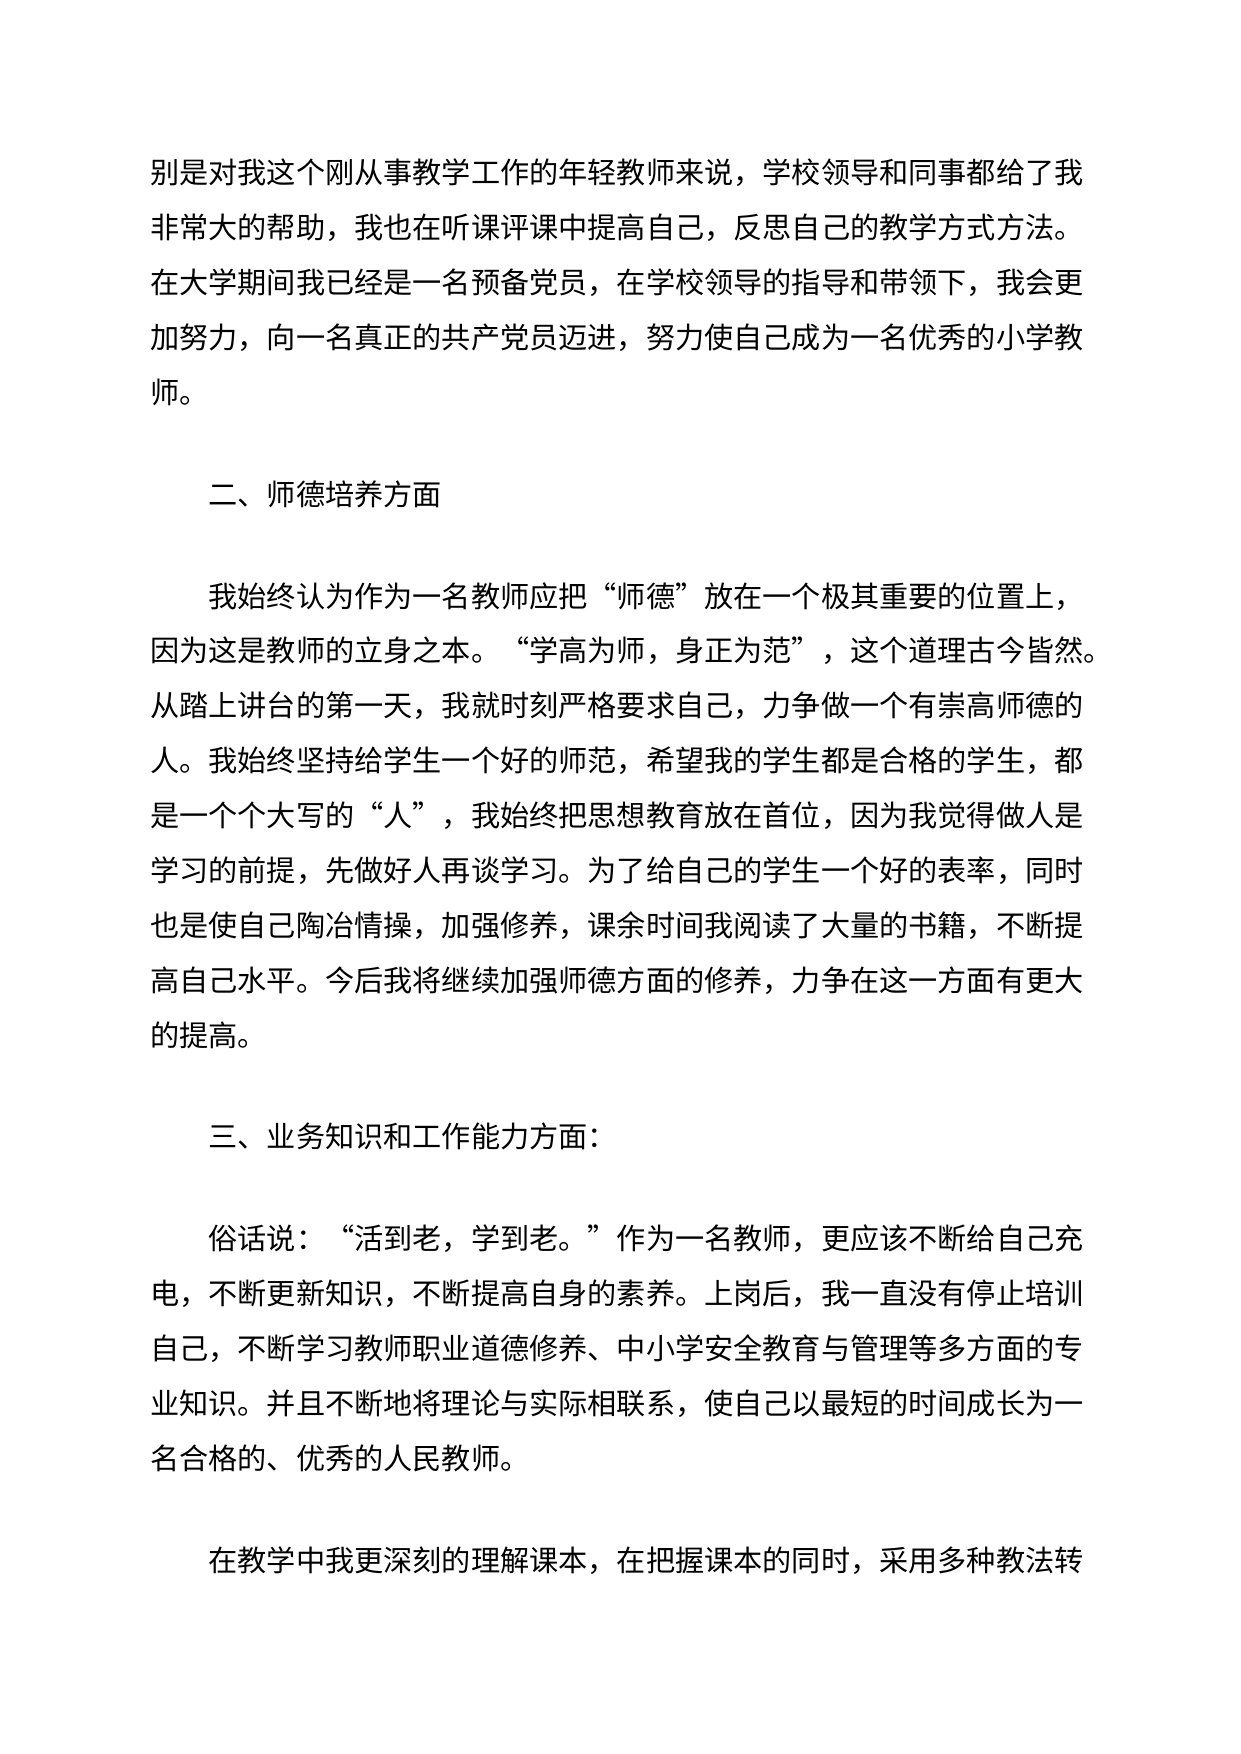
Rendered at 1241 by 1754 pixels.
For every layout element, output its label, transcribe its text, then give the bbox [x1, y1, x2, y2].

text 二、师德培养方面 [150, 471, 1090, 514]
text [150, 150, 1090, 412]
text 我始终认为作为一名教师应把“师德”放在一个极其重要的位置上，因为这是教师的立身之本。“学高为师，身正为范”，这个道理古今皆然。从踏上讲台的第一天，我就时刻严格要求自己，力争做一个有崇高师德的人。我始终坚持给学生一个好的师范，希望我的学生都是合格的学生，都是一个个大写的“人”，我始终把思想教育放在首位，因为我觉得做人是学习的前提，先做好人再谈学习。为了给自己的学生一个好的表率，同时也是使自己陶冶情操，加强修养，课余时间我阅读了大量的书籍，不断提高自己水平。今后我将继续加强师德方面的修养，力争在这一方面有更大的提高。 [150, 573, 1090, 1054]
text 三、业务知识和工作能力方面： [150, 1114, 1090, 1156]
text 俗话说：“活到老，学到老。”作为一名教师，更应该不断给自己充电，不断更新知识，不断提高自身的素养。上岗后，我一直没有停止培训自己，不断学习教师职业道德修养、中小学安全教育与管理等多方面的专业知识。并且不断地将理论与实际相联系，使自己以最短的时间成长为一名合格的、优秀的人民教师。 [150, 1216, 1090, 1478]
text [150, 1537, 1090, 1579]
